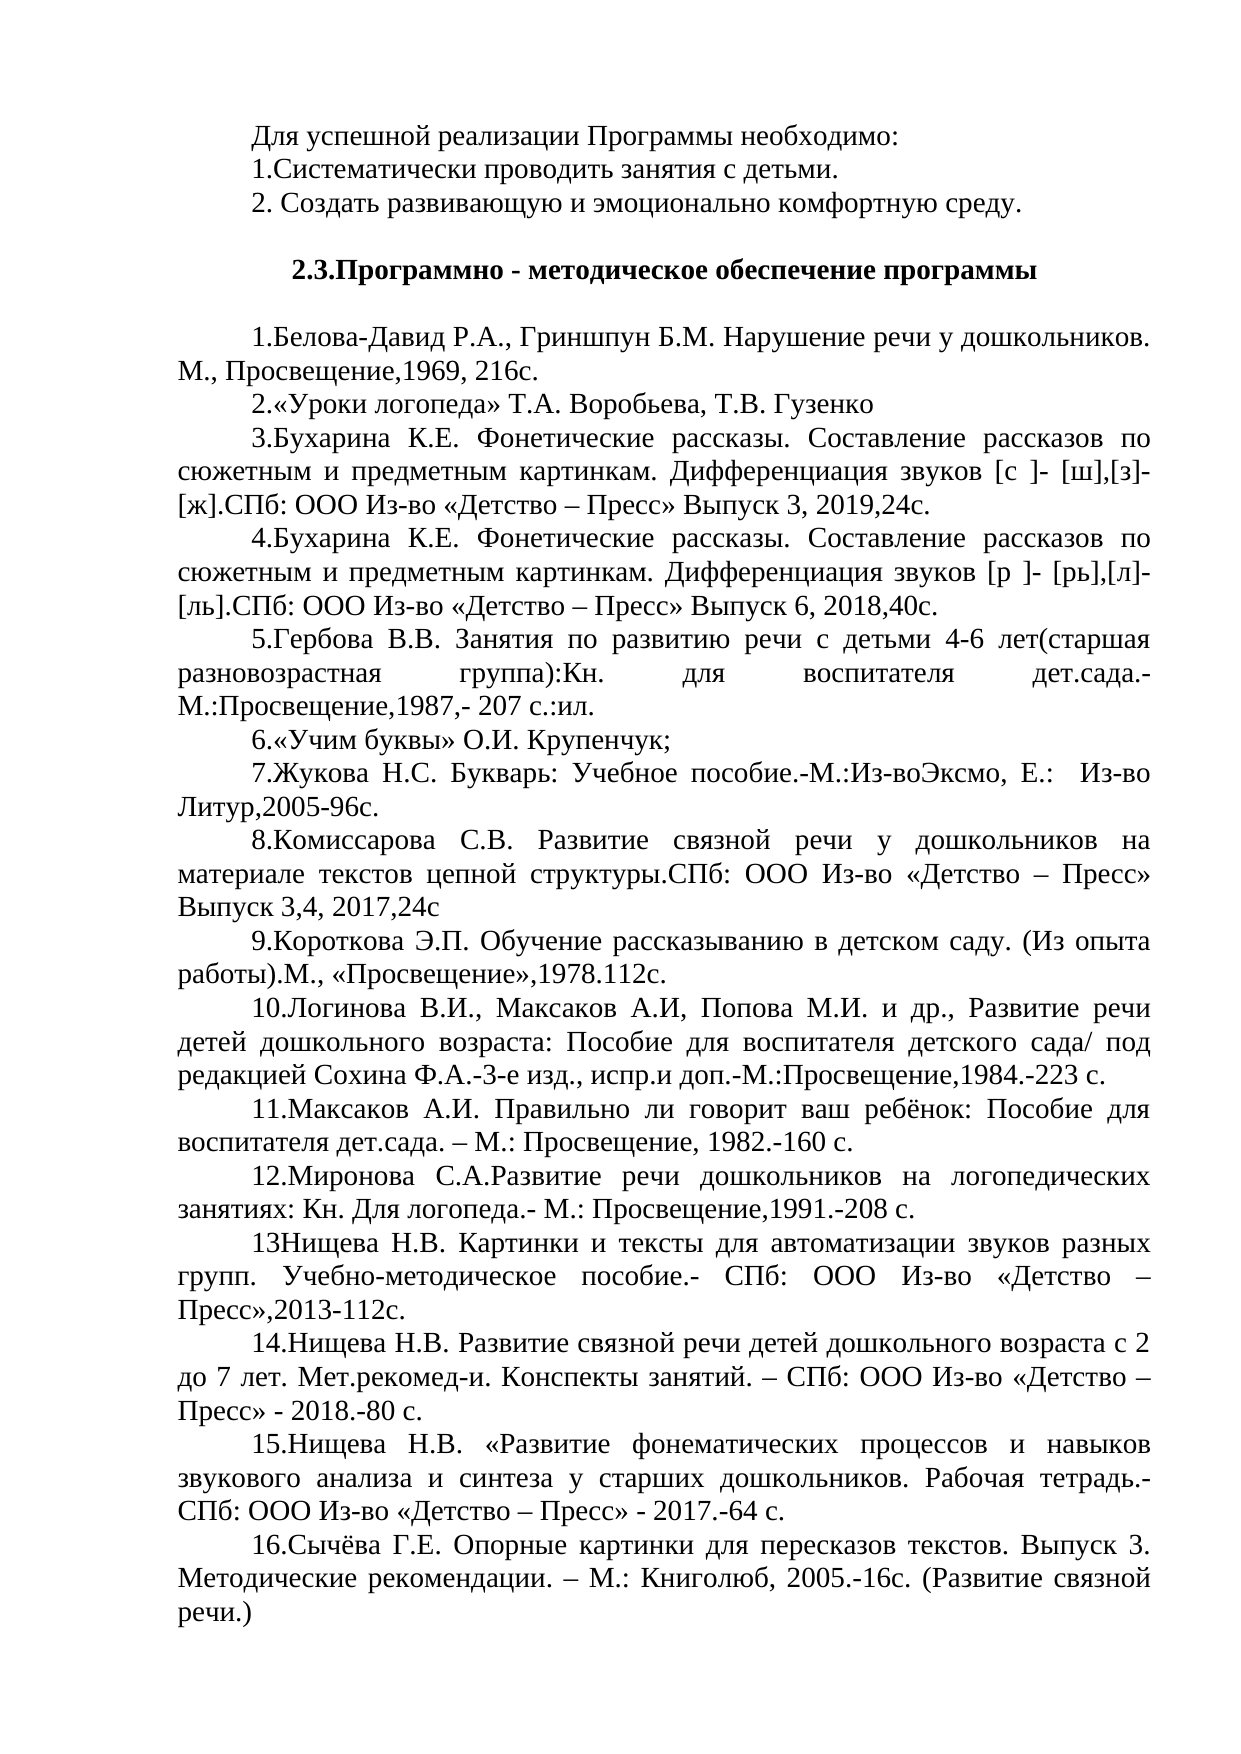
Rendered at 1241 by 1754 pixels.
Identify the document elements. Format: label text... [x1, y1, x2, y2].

text 11.Максаков А.И. Правильно ли говорит ваш ребёнок: Пособие для воспитателя дет.сада. – М.: Просвещение, 1982.-160 с. [177, 1091, 1152, 1158]
text 4.Бухарина К.Е. Фонетические рассказы. Составление рассказов по сюжетным и предметным картинкам. Дифференциация звуков [р ]- [рь],[л]-[ль].СПб: ООО Из-во «Детство – Пресс» Выпуск 6, 2018,40с. [177, 521, 1152, 621]
text 2.«Уроки логопеда» Т.А. Воробьева, Т.В. Гузенко [177, 386, 1152, 420]
text 3.Бухарина К.Е. Фонетические рассказы. Составление рассказов по сюжетным и предметным картинкам. Дифференциация звуков [с ]- [ш],[з]-[ж].СПб: ООО Из-во «Детство – Пресс» Выпуск 3, 2019,24с. [177, 420, 1152, 521]
text 16.Сычёва Г.Е. Опорные картинки для пересказов текстов. Выпуск 3. Методические рекомендации. – М.: Книголюб, 2005.-16с. (Развитие связной речи.) [177, 1527, 1152, 1627]
text 10.Логинова В.И., Максаков А.И, Попова М.И. и др., Развитие речи детей дошкольного возраста: Пособие для воспитателя детского сада/ под редакцией Сохина Ф.А.-3-е изд., испр.и доп.-М.:Просвещение,1984.-223 с. [177, 990, 1152, 1091]
text 14.Нищева Н.В. Развитие связной речи детей дошкольного возраста с 2 до 7 лет. Мет.рекомед-и. Конспекты занятий. – СПб: ООО Из-во «Детство – Пресс» - 2018.-80 с. [177, 1326, 1152, 1426]
text 1.Белова-Давид Р.А., Гриншпун Б.М. Нарушение речи у дошкольников. М., Просвещение,1969, 216с. [177, 319, 1152, 386]
text 15.Нищева Н.В. «Развитие фонематических процессов и навыков звукового анализа и синтеза у старших дошкольников. Рабочая тетрадь.- СПб: ООО Из-во «Детство – Пресс» - 2017.-64 с. [177, 1426, 1152, 1527]
text 7.Жукова Н.С. Букварь: Учебное пособие.-М.:Из-воЭксмо, Е.: Из-во Литур,2005-96с. [177, 755, 1152, 822]
text 6.«Учим буквы» О.И. Крупенчук; [177, 722, 1152, 755]
text 1.Систематически проводить занятия с детьми. [177, 152, 1152, 185]
text 12.Миронова С.А.Развитие речи дошкольников на логопедических занятиях: Кн. Для логопеда.- М.: Просвещение,1991.-208 с. [177, 1158, 1152, 1225]
text 13Нищева Н.В. Картинки и тексты для автоматизации звуков разных групп. Учебно-методическое пособие.- СПб: ООО Из-во «Детство – Пресс»,2013-112с. [177, 1225, 1152, 1326]
text 9.Короткова Э.П. Обучение рассказыванию в детском саду. (Из опыта работы).М., «Просвещение»,1978.112с. [177, 923, 1152, 990]
text 2. Создать развивающую и эмоционально комфортную среду. [177, 185, 1152, 219]
text 5.Гербова В.В. Занятия по развитию речи с детьми 4-6 лет(старшая разновозрастная группа):Кн. для воспитателя дет.сада.- М.:Просвещение,1987,- 207 с.:ил. [177, 621, 1152, 722]
text 8.Комиссарова С.В. Развитие связной речи у дошкольников на материале текстов цепной структуры.СПб: ООО Из-во «Детство – Пресс» Выпуск 3,4, 2017,24с [177, 822, 1152, 923]
text Для успешной реализации Программы необходимо: [177, 118, 1152, 152]
text 2.3.Программно - методическое обеспечение программы [177, 252, 1152, 286]
